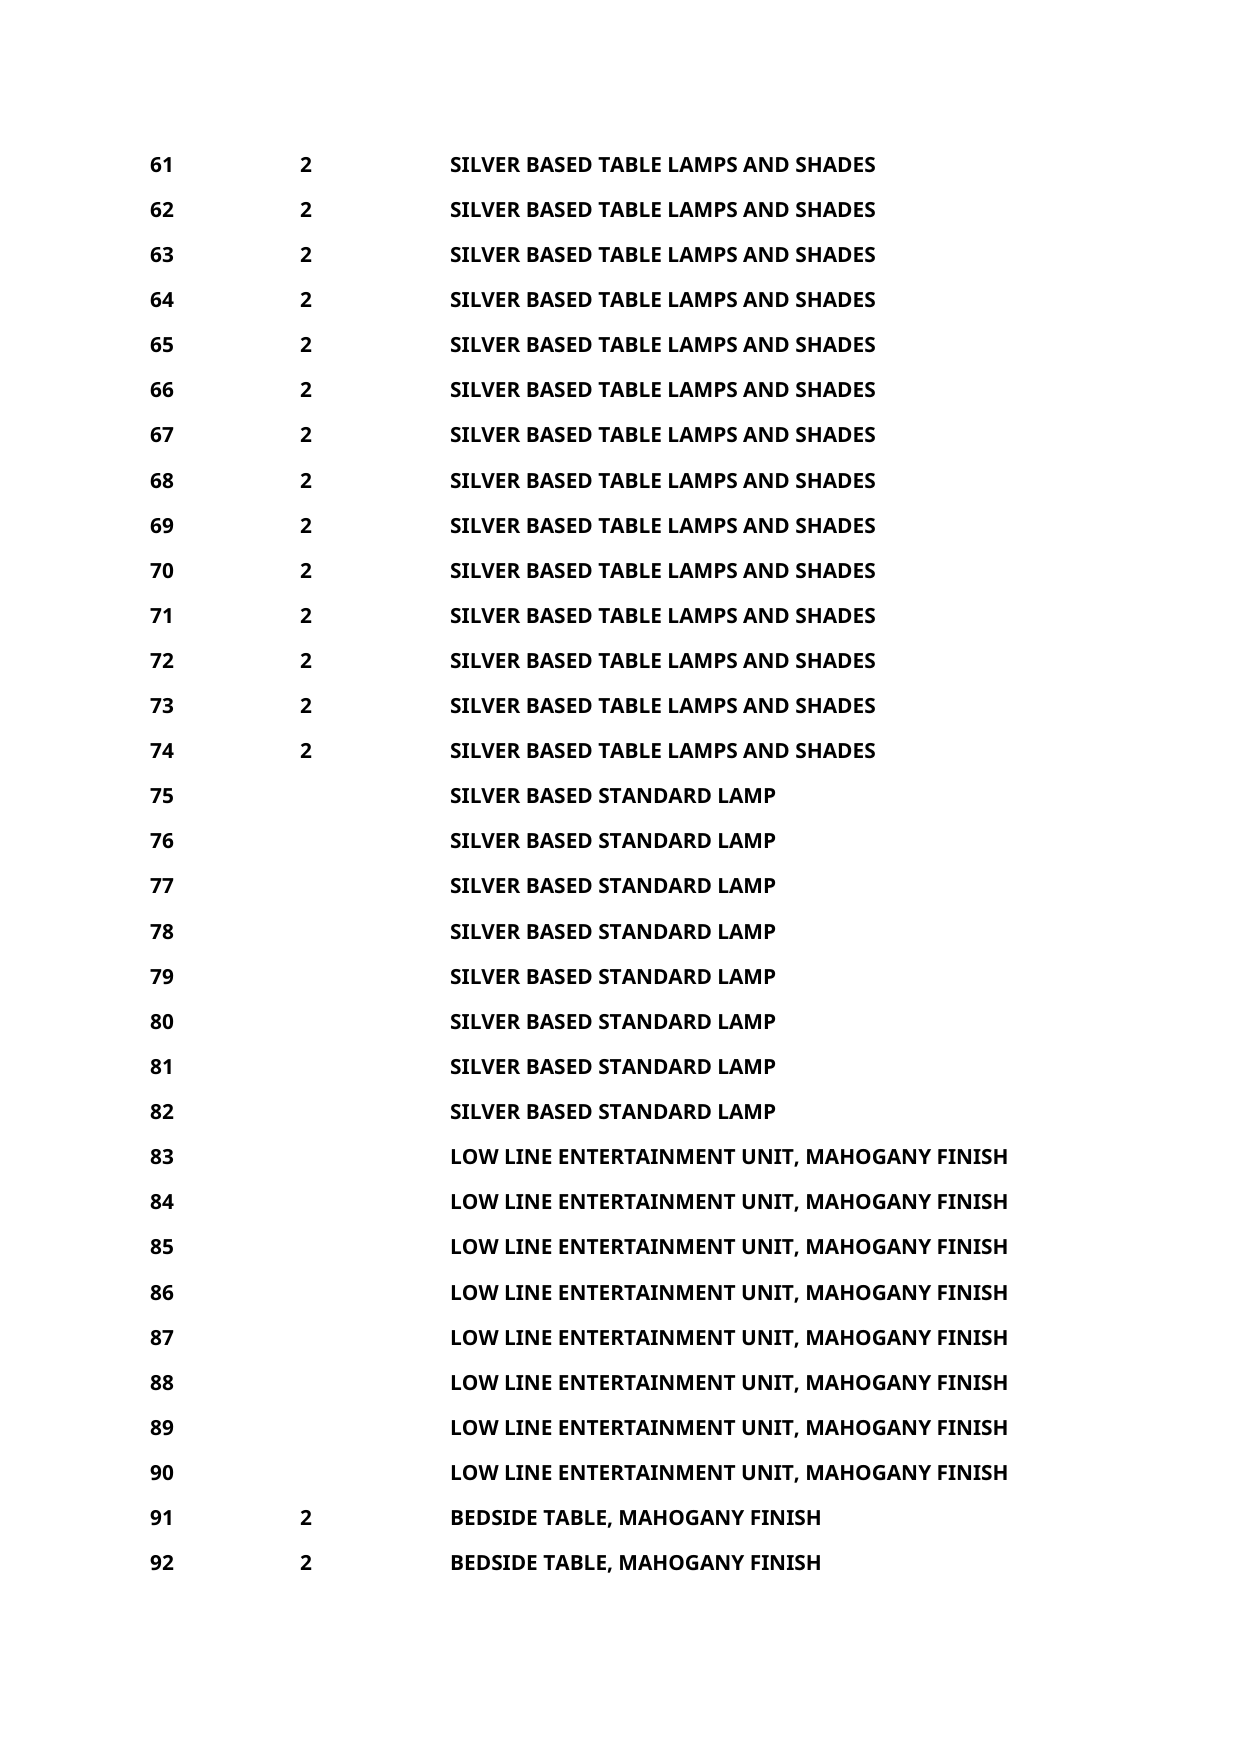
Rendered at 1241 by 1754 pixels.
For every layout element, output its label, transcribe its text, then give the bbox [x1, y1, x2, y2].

text 92 2 BEDSIDE TABLE, MAHOGANY FINISH [150, 1548, 1090, 1577]
text 68 2 SILVER BASED TABLE LAMPS AND SHADES [150, 466, 1090, 494]
text 75 SILVER BASED STANDARD LAMP [150, 781, 1090, 810]
text 90 LOW LINE ENTERTAINMENT UNIT, MAHOGANY FINISH [150, 1458, 1090, 1486]
text 88 LOW LINE ENTERTAINMENT UNIT, MAHOGANY FINISH [150, 1368, 1090, 1396]
text 84 LOW LINE ENTERTAINMENT UNIT, MAHOGANY FINISH [150, 1187, 1090, 1216]
text 80 SILVER BASED STANDARD LAMP [150, 1007, 1090, 1035]
text 72 2 SILVER BASED TABLE LAMPS AND SHADES [150, 646, 1090, 674]
text 76 SILVER BASED STANDARD LAMP [150, 827, 1090, 855]
text 87 LOW LINE ENTERTAINMENT UNIT, MAHOGANY FINISH [150, 1323, 1090, 1351]
text 73 2 SILVER BASED TABLE LAMPS AND SHADES [150, 691, 1090, 720]
text 71 2 SILVER BASED TABLE LAMPS AND SHADES [150, 601, 1090, 629]
text 67 2 SILVER BASED TABLE LAMPS AND SHADES [150, 421, 1090, 449]
text 70 2 SILVER BASED TABLE LAMPS AND SHADES [150, 556, 1090, 584]
text 78 SILVER BASED STANDARD LAMP [150, 917, 1090, 945]
text 77 SILVER BASED STANDARD LAMP [150, 872, 1090, 900]
text 91 2 BEDSIDE TABLE, MAHOGANY FINISH [150, 1503, 1090, 1532]
text 85 LOW LINE ENTERTAINMENT UNIT, MAHOGANY FINISH [150, 1232, 1090, 1261]
text 64 2 SILVER BASED TABLE LAMPS AND SHADES [150, 285, 1090, 314]
text 86 LOW LINE ENTERTAINMENT UNIT, MAHOGANY FINISH [150, 1278, 1090, 1306]
text 63 2 SILVER BASED TABLE LAMPS AND SHADES [150, 240, 1090, 269]
text 62 2 SILVER BASED TABLE LAMPS AND SHADES [150, 195, 1090, 223]
text 81 SILVER BASED STANDARD LAMP [150, 1052, 1090, 1081]
text 82 SILVER BASED STANDARD LAMP [150, 1097, 1090, 1126]
text 79 SILVER BASED STANDARD LAMP [150, 962, 1090, 990]
text 74 2 SILVER BASED TABLE LAMPS AND SHADES [150, 736, 1090, 765]
text 61 2 SILVER BASED TABLE LAMPS AND SHADES [150, 150, 1090, 178]
text 69 2 SILVER BASED TABLE LAMPS AND SHADES [150, 511, 1090, 539]
text 83 LOW LINE ENTERTAINMENT UNIT, MAHOGANY FINISH [150, 1142, 1090, 1171]
text 89 LOW LINE ENTERTAINMENT UNIT, MAHOGANY FINISH [150, 1413, 1090, 1441]
text 66 2 SILVER BASED TABLE LAMPS AND SHADES [150, 376, 1090, 404]
text 65 2 SILVER BASED TABLE LAMPS AND SHADES [150, 330, 1090, 359]
